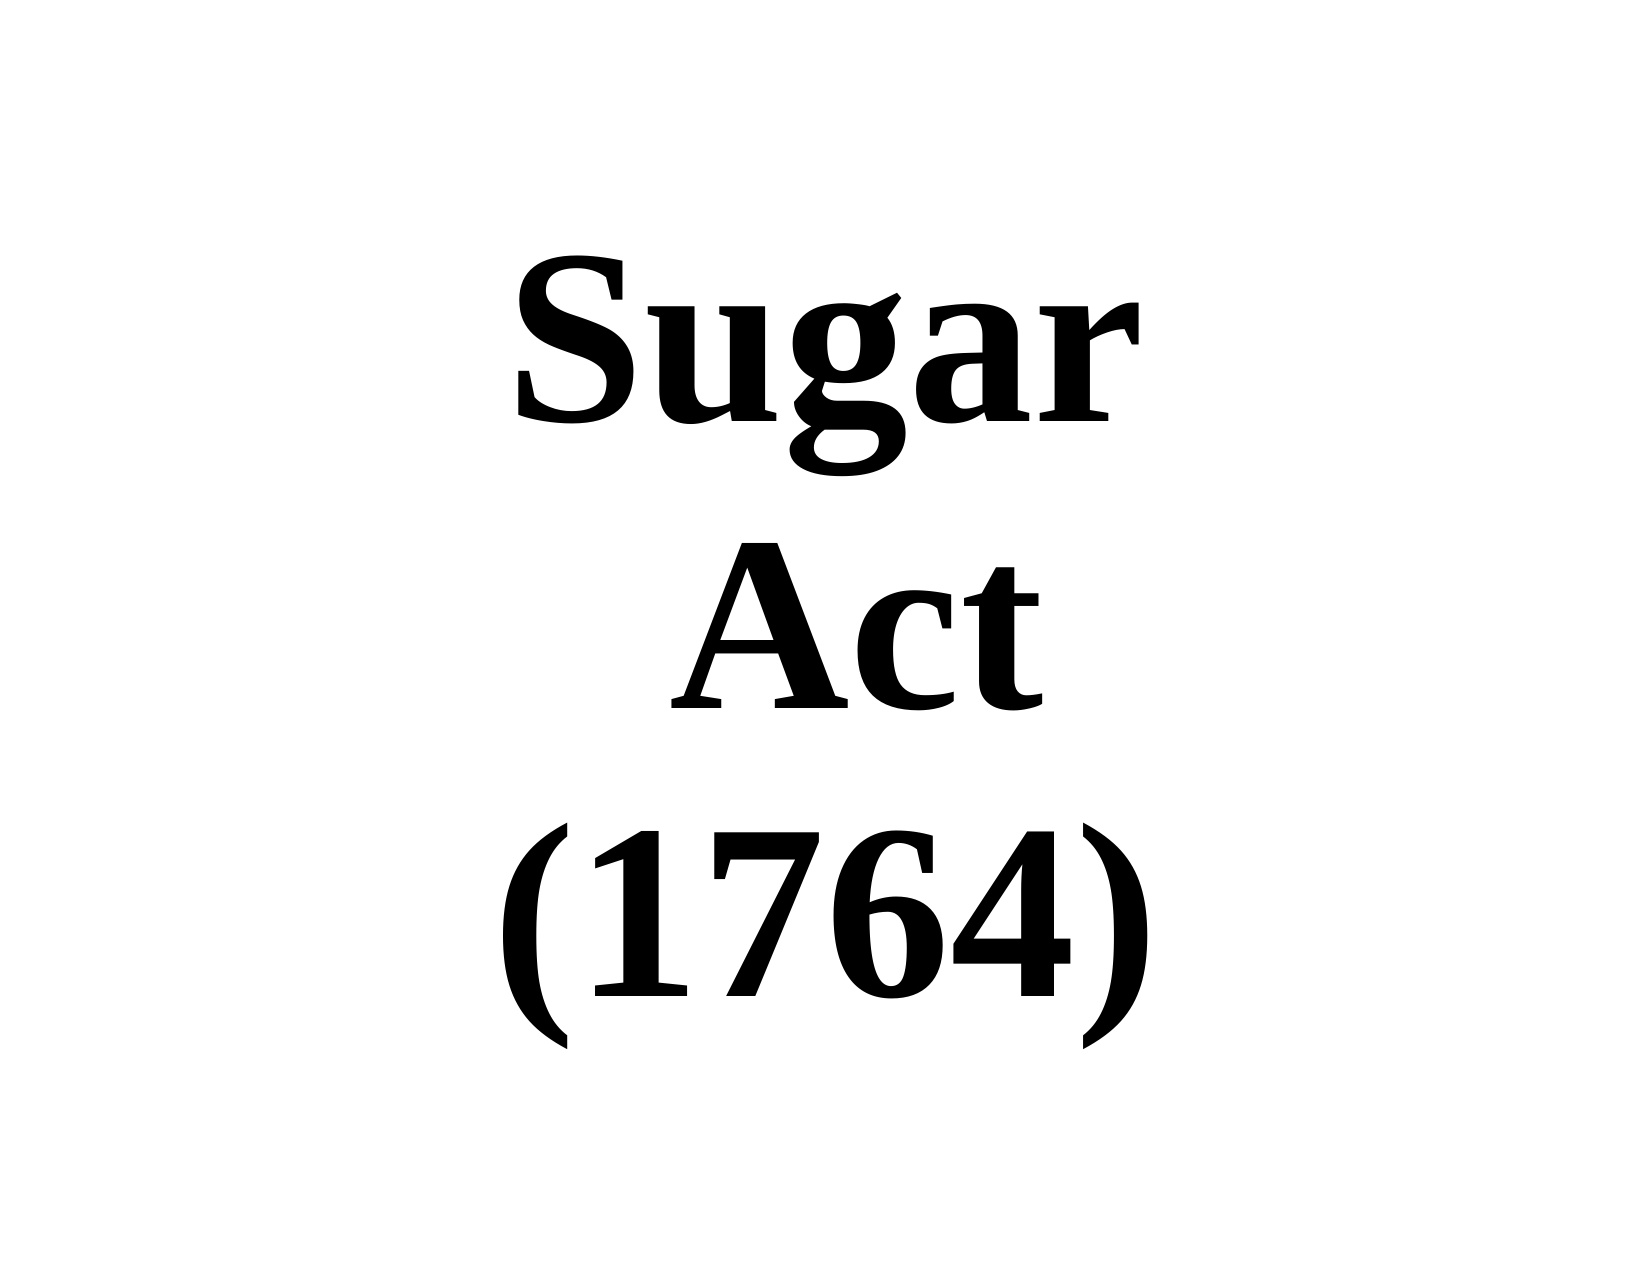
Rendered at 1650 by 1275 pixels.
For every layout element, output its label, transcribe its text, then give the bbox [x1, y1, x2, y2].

text (1764) [150, 762, 1500, 1050]
text Sugar [150, 187, 1500, 475]
text Act [150, 475, 1500, 762]
